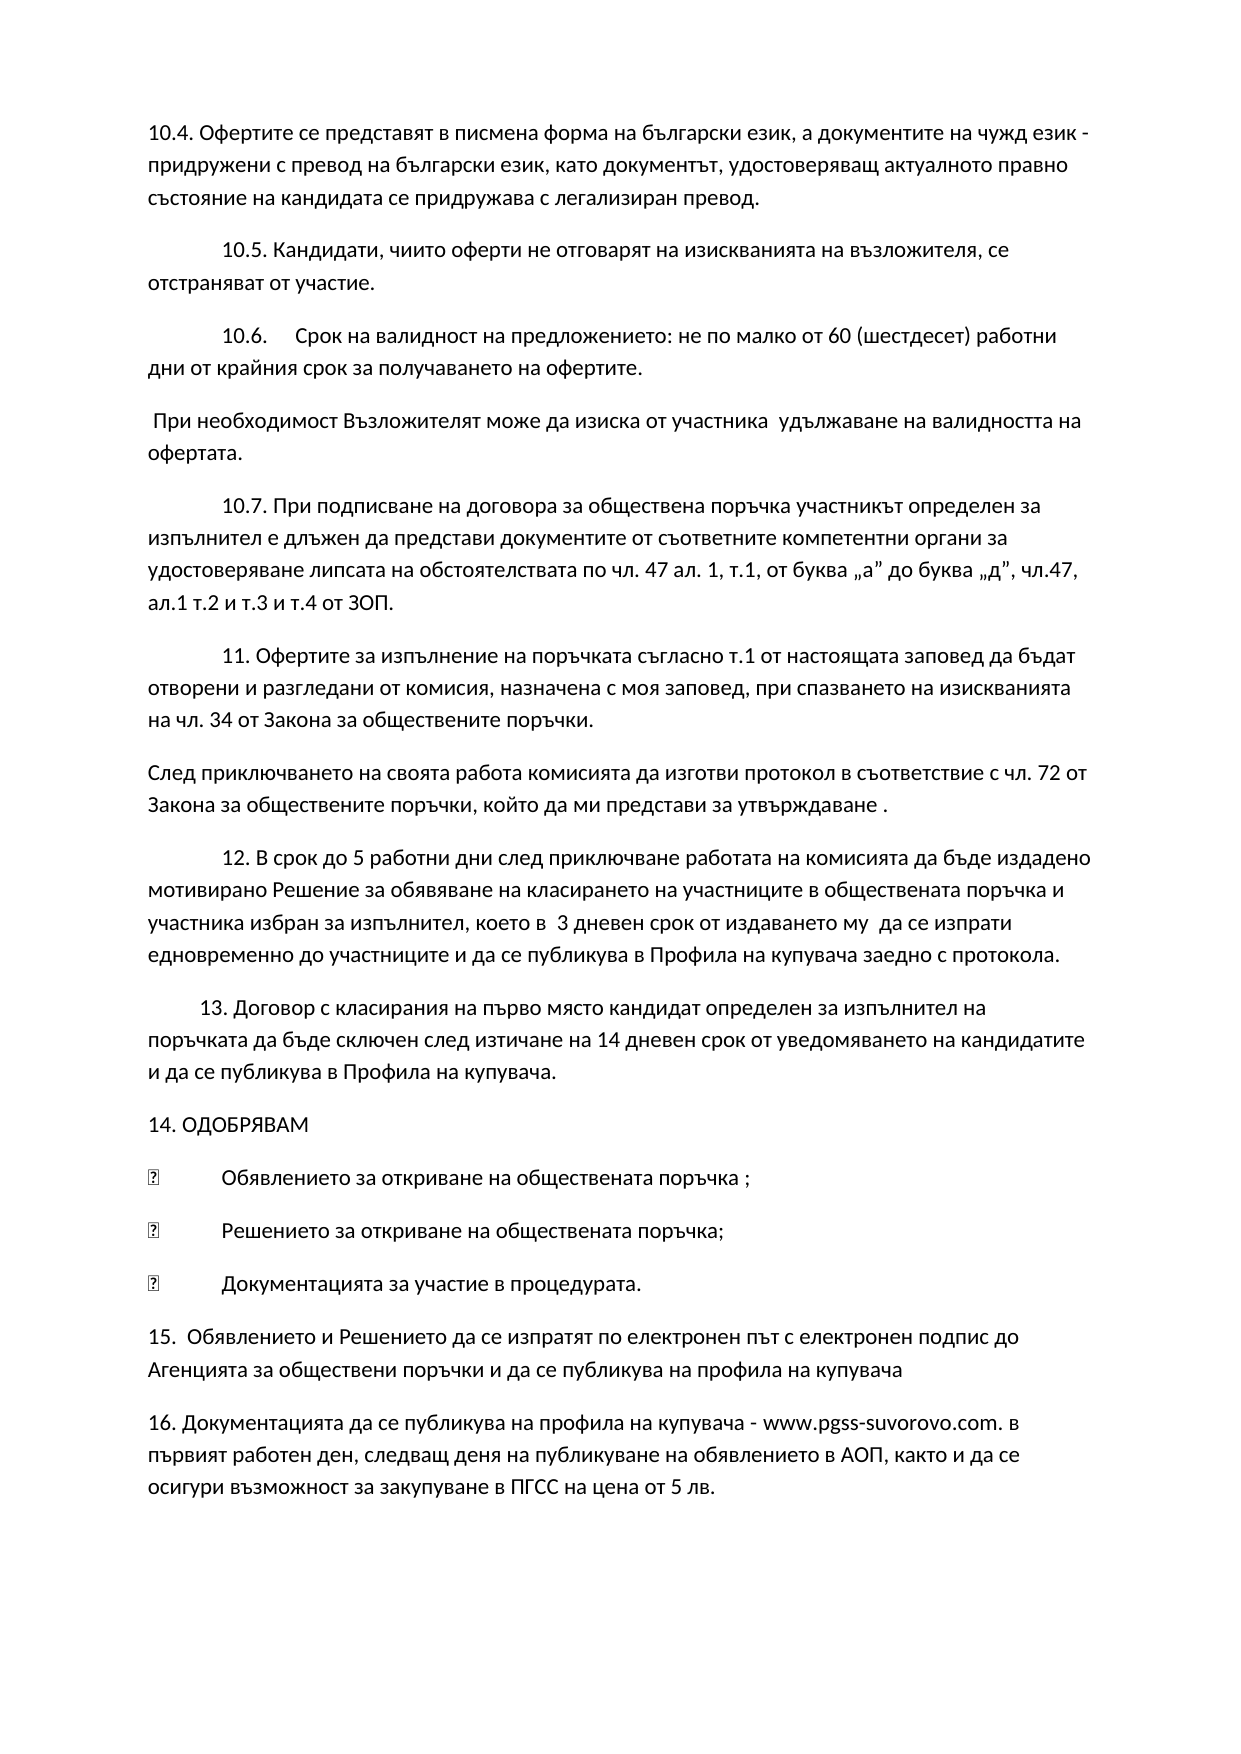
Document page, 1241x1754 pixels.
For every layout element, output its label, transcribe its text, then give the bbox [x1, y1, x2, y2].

text 10.5. Кандидати, чиито оферти не отговарят на изискванията на възложителя, се отстраняват от участие. [148, 236, 1093, 296]
text При необходимост Възложителят може да изиска от участника удължаване на валидността на офертата. [148, 406, 1093, 466]
text 15. Обявлението и Решението да се изпратят по електронен път с електронен подпис до Агенцията за обществени поръчки и да се публикува на профила на купувача [148, 1322, 1093, 1383]
text 12. В срок до 5 работни дни след приключване работата на комисията да бъде издадено мотивирано Решение за обявяване на класирането на участниците в обществената поръчка и участника избран за изпълнител, което в 3 дневен срок от издаването му да се изпрати едновременно до участниците и да се публикува в Профила на купувача заедно с протокола. [148, 843, 1093, 968]
text  Решението за откриване на обществената поръчка; [148, 1216, 1093, 1244]
text 11. Офертите за изпълнение на поръчката съгласно т.1 от настоящата заповед да бъдат отворени и разгледани от комисия, назначена с моя заповед, при спазването на изискванията на чл. 34 от Закона за обществените поръчки. [148, 641, 1093, 733]
text 10.4. Офертите се представят в писмена форма на български език, а документите на чужд език - придружени с превод на български език, като документът, удостоверяващ актуалното правно състояние на кандидата се придружава с легализиран превод. [148, 118, 1093, 211]
text 10.6. Срок на валидност на предложението: не по малко от 60 (шестдесет) работни дни от крайния срок за получаването на офертите. [148, 321, 1093, 381]
text 16. Документацията да се публикува на профила на купувача - www.pgss-suvorovo.com. в първият работен ден, следващ деня на публикуване на обявлението в АОП, както и да се осигури възможност за закупуване в ПГСС на цена от 5 лв. [148, 1408, 1093, 1500]
text След приключването на своята работа комисията да изготви протокол в съответствие с чл. 72 от Закона за обществените поръчки, който да ми представи за утвърждаване . [148, 758, 1093, 818]
text 10.7. При подписване на договора за обществена поръчка участникът определен за изпълнител е длъжен да представи документите от съответните компетентни органи за удостоверяване липсата на обстоятелствата по чл. 47 ал. 1, т.1, от буква „а” до буква „д”, чл.47, ал.1 т.2 и т.3 и т.4 от ЗОП. [148, 491, 1093, 616]
text  Обявлението за откриване на обществената поръчка ; [148, 1163, 1093, 1191]
text  Документацията за участие в процедурата. [148, 1269, 1093, 1297]
text 14. ОДОБРЯВАМ [148, 1110, 1093, 1138]
text 13. Договор с класирания на първо място кандидат определен за изпълнител на поръчката да бъде сключен след изтичане на 14 дневен срок от уведомяването на кандидатите и да се публикува в Профила на купувача. [148, 993, 1093, 1085]
